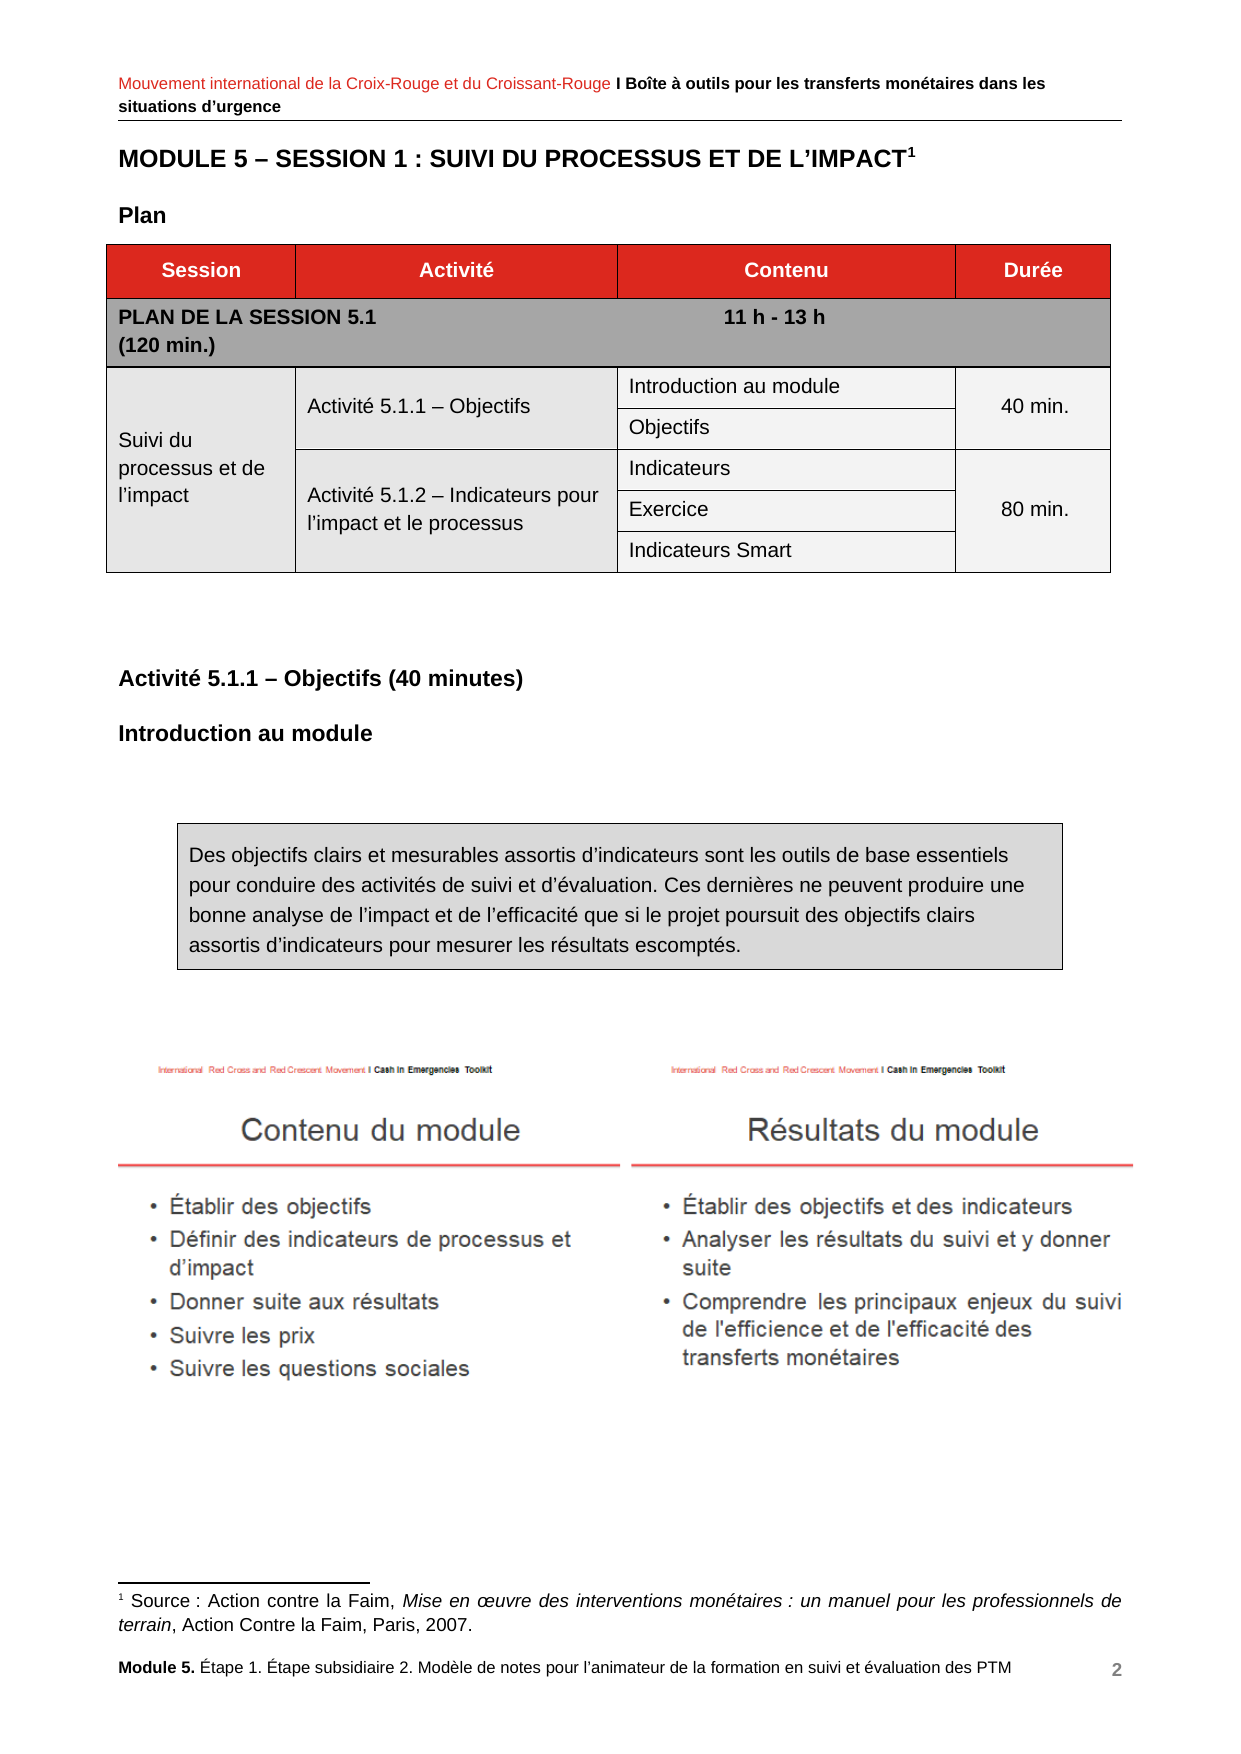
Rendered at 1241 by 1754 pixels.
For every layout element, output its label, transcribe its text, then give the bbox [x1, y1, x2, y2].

table_header Durée [956, 245, 1110, 298]
table_cell Exercice [618, 491, 955, 531]
table_cell Indicateurs Smart [618, 532, 955, 572]
table_cell Activité 5.1.2 – Indicateurs pour l’impact et le processus [296, 450, 617, 572]
picture [631, 1050, 1134, 1444]
table_header [620, 1050, 1133, 1459]
table_cell Introduction au module [618, 368, 955, 407]
table_cell 80 min. [956, 450, 1110, 572]
table_header Des objectifs clairs et mesurables assortis d’indicateurs sont les outils de base essentiels pour conduire des activités de suivi et d’évaluation. Ces dernières ne peuvent produire une bonne analyse de l’impact et de l’efficacité que si le projet poursuit des objectifs clairs assortis d’indicateurs pour mesurer les résultats escomptés. [178, 824, 1062, 969]
table_header Contenu [618, 245, 955, 298]
table_header Activité [296, 245, 617, 298]
table_header Session [107, 245, 295, 298]
subtitle Plan [118, 202, 1122, 228]
table_cell Activité 5.1.1 – Objectifs [296, 368, 617, 448]
table_cell Suivi du processus et de l’impact [107, 368, 295, 572]
subtitle Module 5 – Session 1 : suivi du processus et de l’impact [118, 121, 1122, 172]
table_cell Objectifs [618, 409, 955, 448]
table_cell PLAN DE LA SESSION 5.1 11 h - 13 h (120 min.) [107, 299, 1110, 366]
picture [118, 1050, 621, 1444]
subtitle Activité 5.1.1 – Objectifs (40 minutes) [118, 665, 1122, 691]
subtitle Introduction au module [118, 720, 1122, 747]
table_cell 40 min. [956, 368, 1110, 448]
table_header [107, 1050, 620, 1459]
table_cell Indicateurs [618, 450, 955, 489]
